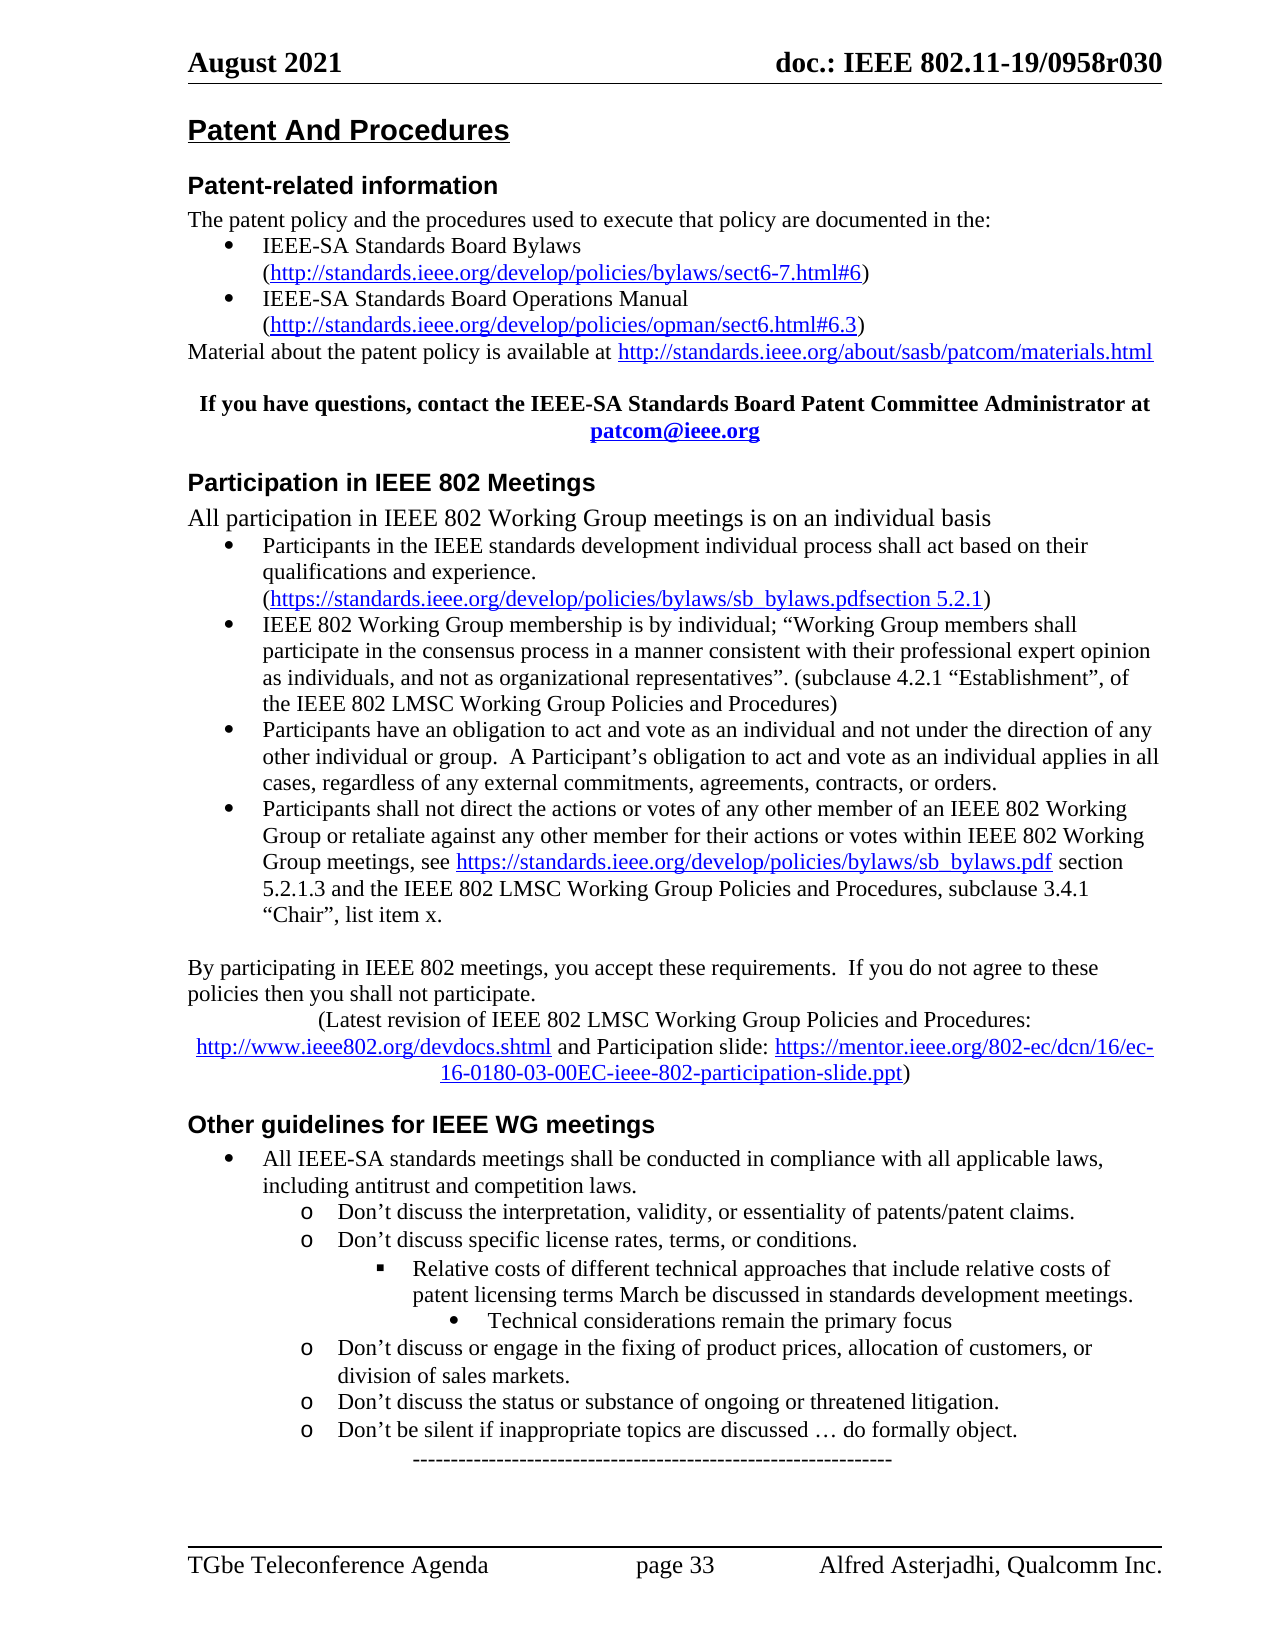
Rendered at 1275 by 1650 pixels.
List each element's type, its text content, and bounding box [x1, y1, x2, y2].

list (http://standards.ieee.org/develop/policies/bylaws/sect6-7.html#6) [262, 259, 1162, 285]
text --------------------------------------------------------------- [337, 1445, 1162, 1471]
text By participating in IEEE 802 meetings, you accept these requirements. If you do not agree to these policies then you shall not participate. [187, 954, 1162, 1006]
subtitle Patent And Procedures [187, 112, 1162, 146]
list Don’t discuss the status or substance of ongoing or threatened litigation. [300, 1388, 1162, 1416]
list Participants have an obligation to act and vote as an individual and not under the direction of any other individual or group. A Participant’s obligation to act and vote as an individual applies in all cases, regardless of any external commitments, agreements, contracts, or orders. [225, 716, 1162, 796]
list IEEE 802 Working Group membership is by individual; “Working Group members shall participate in the consensus process in a manner consistent with their professional expert opinion as individuals, and not as organizational representatives”. (subclause 4.2.1 “Establishment”, of the IEEE 802 LMSC Working Group Policies and Procedures) [225, 611, 1162, 716]
list IEEE-SA Standards Board Operations Manual (http://standards.ieee.org/develop/policies/opman/sect6.html#6.3) [225, 285, 1162, 338]
text Material about the patent policy is available at http://standards.ieee.org/about/sasb/patcom/materials.html [187, 338, 1162, 364]
list Participants shall not direct the actions or votes of any other member of an IEEE 802 Working Group or retaliate against any other member for their actions or votes within IEEE 802 Working Group meetings, see https://standards.ieee.org/develop/policies/bylaws/sb_bylaws.pdf section 5.2.1.3 and the IEEE 802 LMSC Working Group Policies and Procedures, subclause 3.4.1 “Chair”, list item x. [225, 796, 1162, 927]
subtitle Patent-related information [187, 171, 1162, 200]
list IEEE-SA Standards Board Bylaws [225, 232, 1162, 259]
list Don’t discuss the interpretation, validity, or essentiality of patents/patent claims. [300, 1198, 1162, 1226]
list Don’t discuss specific license rates, terms, or conditions. [300, 1226, 1162, 1254]
text (Latest revision of IEEE 802 LMSC Working Group Policies and Procedures: http://www.ieee802.org/devdocs.shtml and Participation slide: https://mentor.ieee.org/802-ec/dcn/16/ec-16-0180-03-00EC-ieee-802-participation-slide.ppt) [187, 1006, 1162, 1085]
list Relative costs of different technical approaches that include relative costs of patent licensing terms March be discussed in standards development meetings. [375, 1254, 1162, 1307]
text The patent policy and the procedures used to execute that policy are documented in the: [187, 206, 1162, 232]
text If you have questions, contact the IEEE-SA Standards Board Patent Committee Administrator at patcom@ieee.org [187, 391, 1162, 443]
list Don’t be silent if inappropriate topics are discussed … do formally object. [300, 1416, 1162, 1445]
subtitle Other guidelines for IEEE WG meetings [187, 1110, 1162, 1139]
text All participation in IEEE 802 Working Group meetings is on an individual basis [187, 503, 1162, 532]
list All IEEE-SA standards meetings shall be conducted in compliance with all applicable laws, including antitrust and competition laws. [225, 1145, 1162, 1198]
list Participants in the IEEE standards development individual process shall act based on their qualifications and experience. (https://standards.ieee.org/develop/policies/bylaws/sb_bylaws.pdfsection 5.2.1) [225, 532, 1162, 611]
subtitle Participation in IEEE 802 Meetings [187, 468, 1162, 497]
list Technical considerations remain the primary focus [450, 1307, 1162, 1334]
list Don’t discuss or engage in the fixing of product prices, allocation of customers, or division of sales markets. [300, 1334, 1162, 1388]
